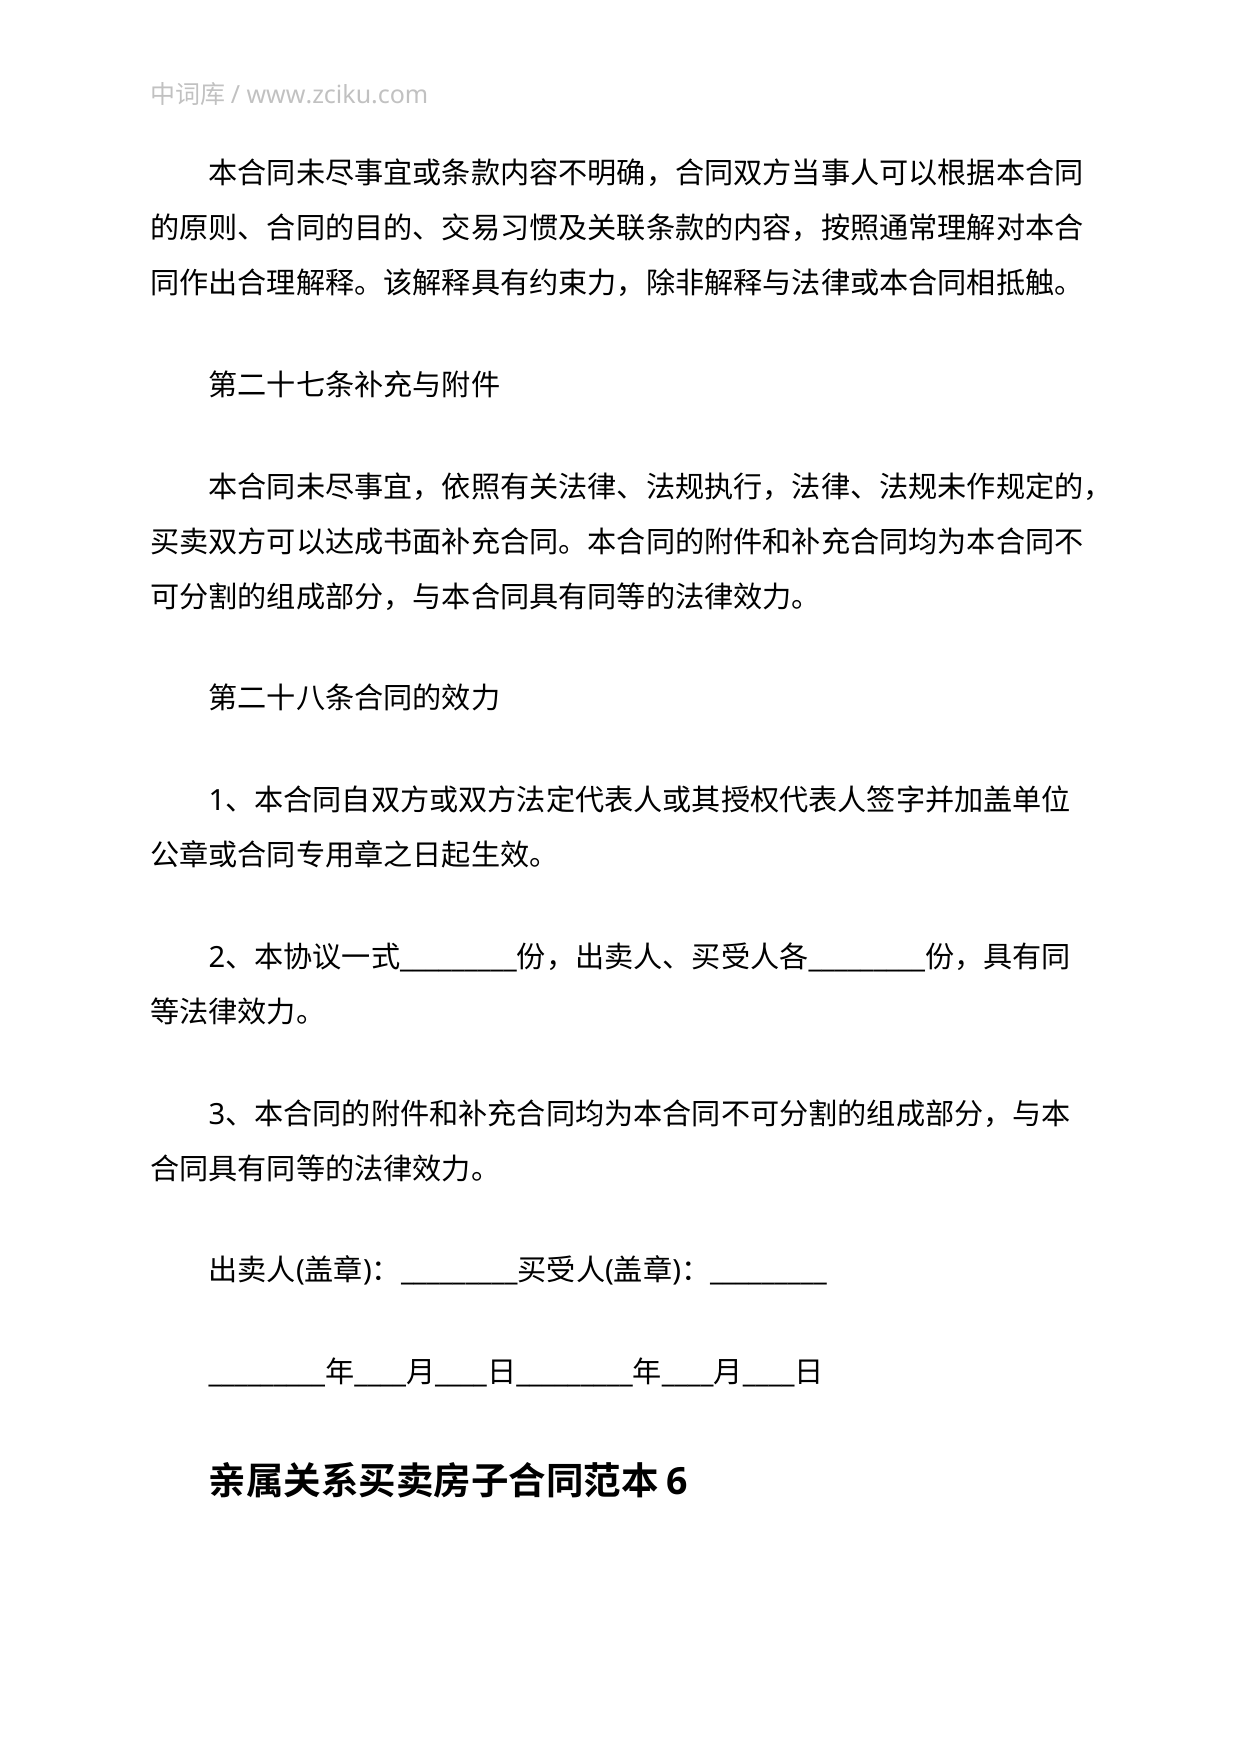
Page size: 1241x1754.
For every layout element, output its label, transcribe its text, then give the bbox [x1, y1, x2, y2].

text 出卖人(盖章)：_________买受人(盖章)：_________ [150, 1247, 1090, 1289]
text 1、本合同自双方或双方法定代表人或其授权代表人签字并加盖单位公章或合同专用章之日起生效。 [150, 777, 1090, 874]
text 本合同未尽事宜，依照有关法律、法规执行，法律、法规未作规定的，买卖双方可以达成书面补充合同。本合同的附件和补充合同均为本合同不可分割的组成部分，与本合同具有同等的法律效力。 [150, 463, 1090, 615]
text 第二十八条合同的效力 [150, 675, 1090, 717]
text 第二十七条补充与附件 [150, 362, 1090, 404]
text 3、本合同的附件和补充合同均为本合同不可分割的组成部分，与本合同具有同等的法律效力。 [150, 1090, 1090, 1187]
text 2、本协议一式_________份，出卖人、买受人各_________份，具有同等法律效力。 [150, 933, 1090, 1031]
text 本合同未尽事宜或条款内容不明确，合同双方当事人可以根据本合同的原则、合同的目的、交易习惯及关联条款的内容，按照通常理解对本合同作出合理解释。该解释具有约束力，除非解释与法律或本合同相抵触。 [150, 150, 1090, 302]
text 亲属关系买卖房子合同范本6 [150, 1451, 1090, 1505]
text _________年____月____日_________年____月____日 [150, 1349, 1090, 1391]
